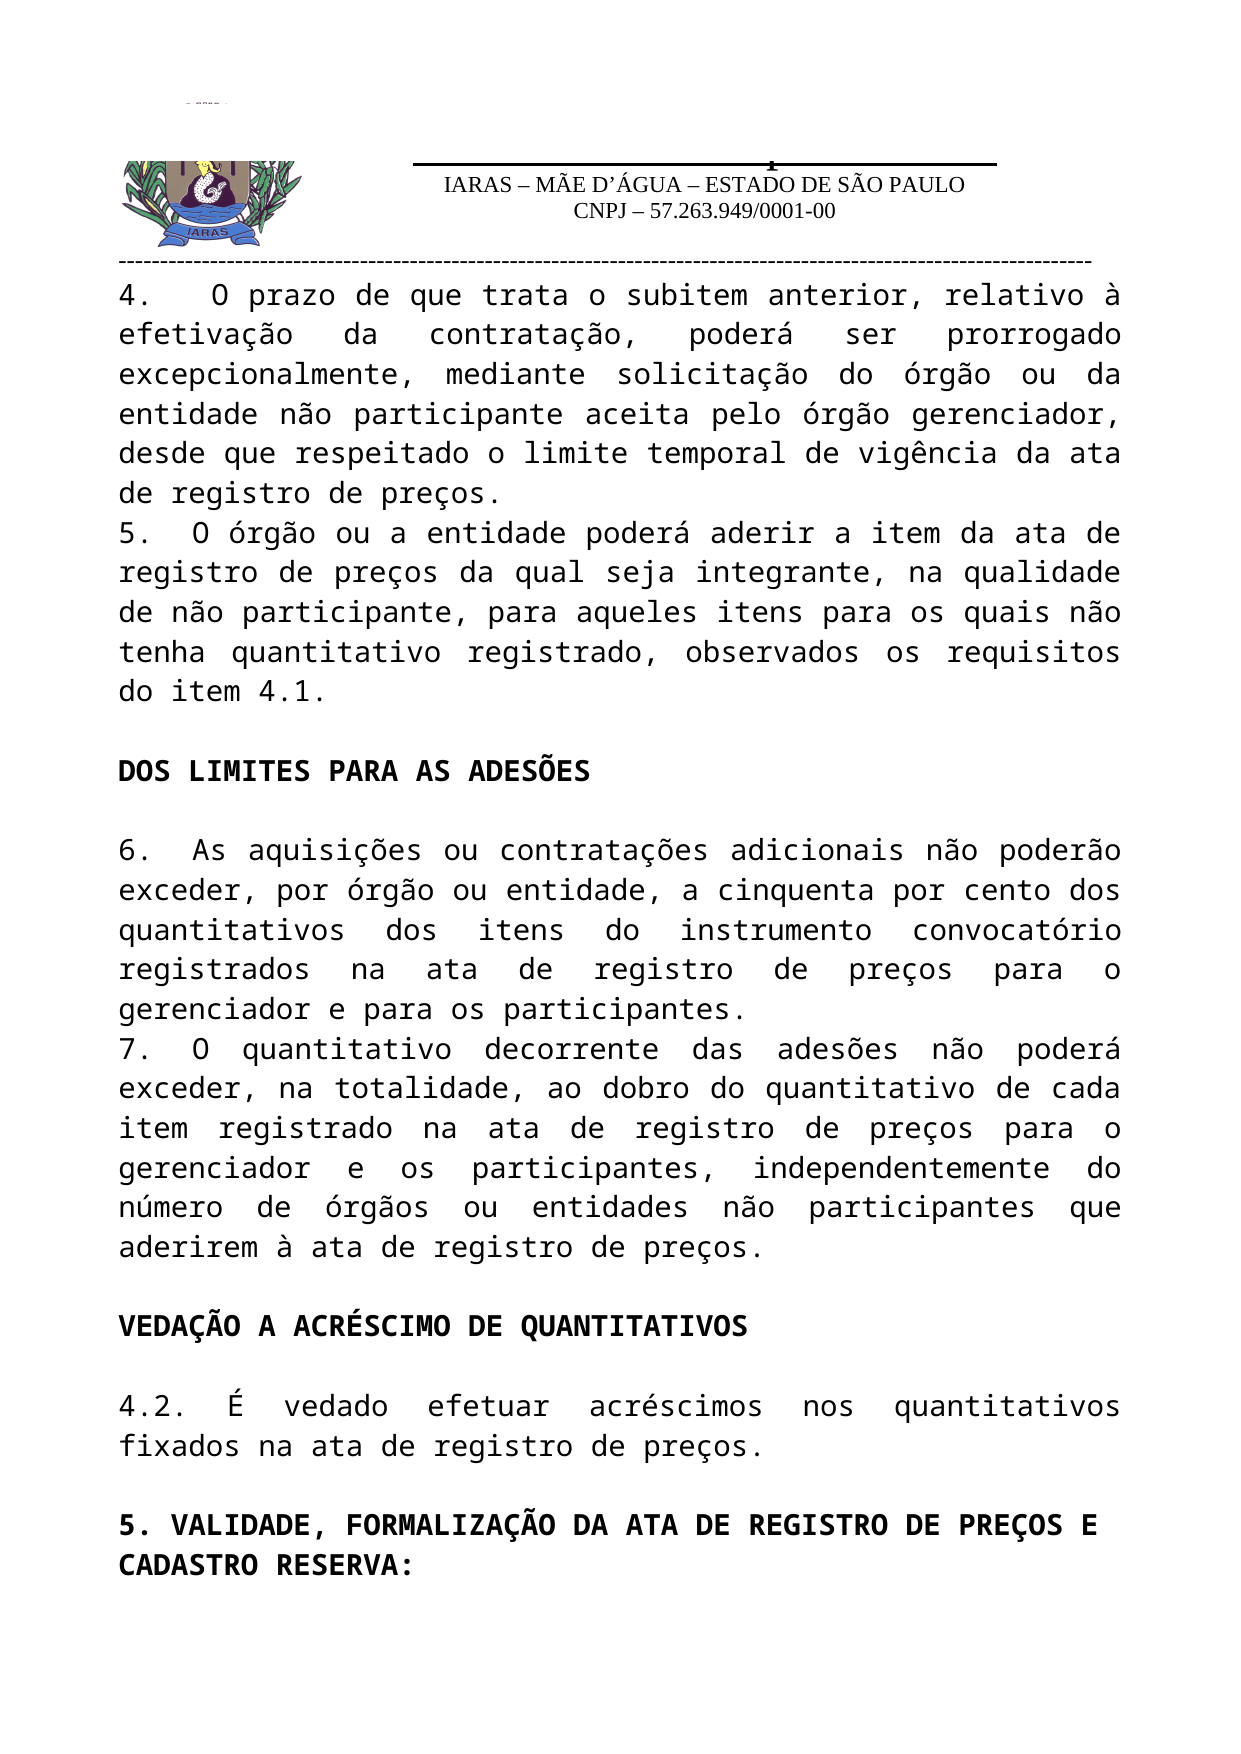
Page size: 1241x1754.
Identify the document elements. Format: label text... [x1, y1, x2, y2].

picture [118, 161, 306, 251]
list O prazo de que trata o subitem anterior, relativo à efetivação da contratação, poderá ser prorrogado excepcionalmente, mediante solicitação do órgão ou da entidade não participante aceita pelo órgão gerenciador, desde que respeitado o limite temporal de vigência da ata de registro de preços. [118, 274, 1122, 512]
text DOS LIMITES PARA AS ADESÕES [118, 750, 1122, 790]
text 5. VALIDADE, FORMALIZAÇÃO DA ATA DE REGISTRO DE PREÇOS E CADASTRO RESERVA: [118, 1504, 1122, 1583]
list O quantitativo decorrente das adesões não poderá exceder, na totalidade, ao dobro do quantitativo de cada item registrado na ata de registro de preços para o gerenciador e os participantes, independentemente do número de órgãos ou entidades não participantes que aderirem à ata de registro de preços. [118, 1028, 1122, 1266]
list As aquisições ou contratações adicionais não poderão exceder, por órgão ou entidade, a cinquenta por cento dos quantitativos dos itens do instrumento convocatório registrados na ata de registro de preços para o gerenciador e para os participantes. [118, 829, 1122, 1028]
text VEDAÇÃO A ACRÉSCIMO DE QUANTITATIVOS [118, 1306, 1122, 1345]
list 4.2. É vedado efetuar acréscimos nos quantitativos fixados na ata de registro de preços. [118, 1385, 1122, 1464]
list O órgão ou a entidade poderá aderir a item da ata de registro de preços da qual seja integrante, na qualidade de não participante, para aqueles itens para os quais não tenha quantitativo registrado, observados os requisitos do item 4.1. [118, 512, 1122, 710]
